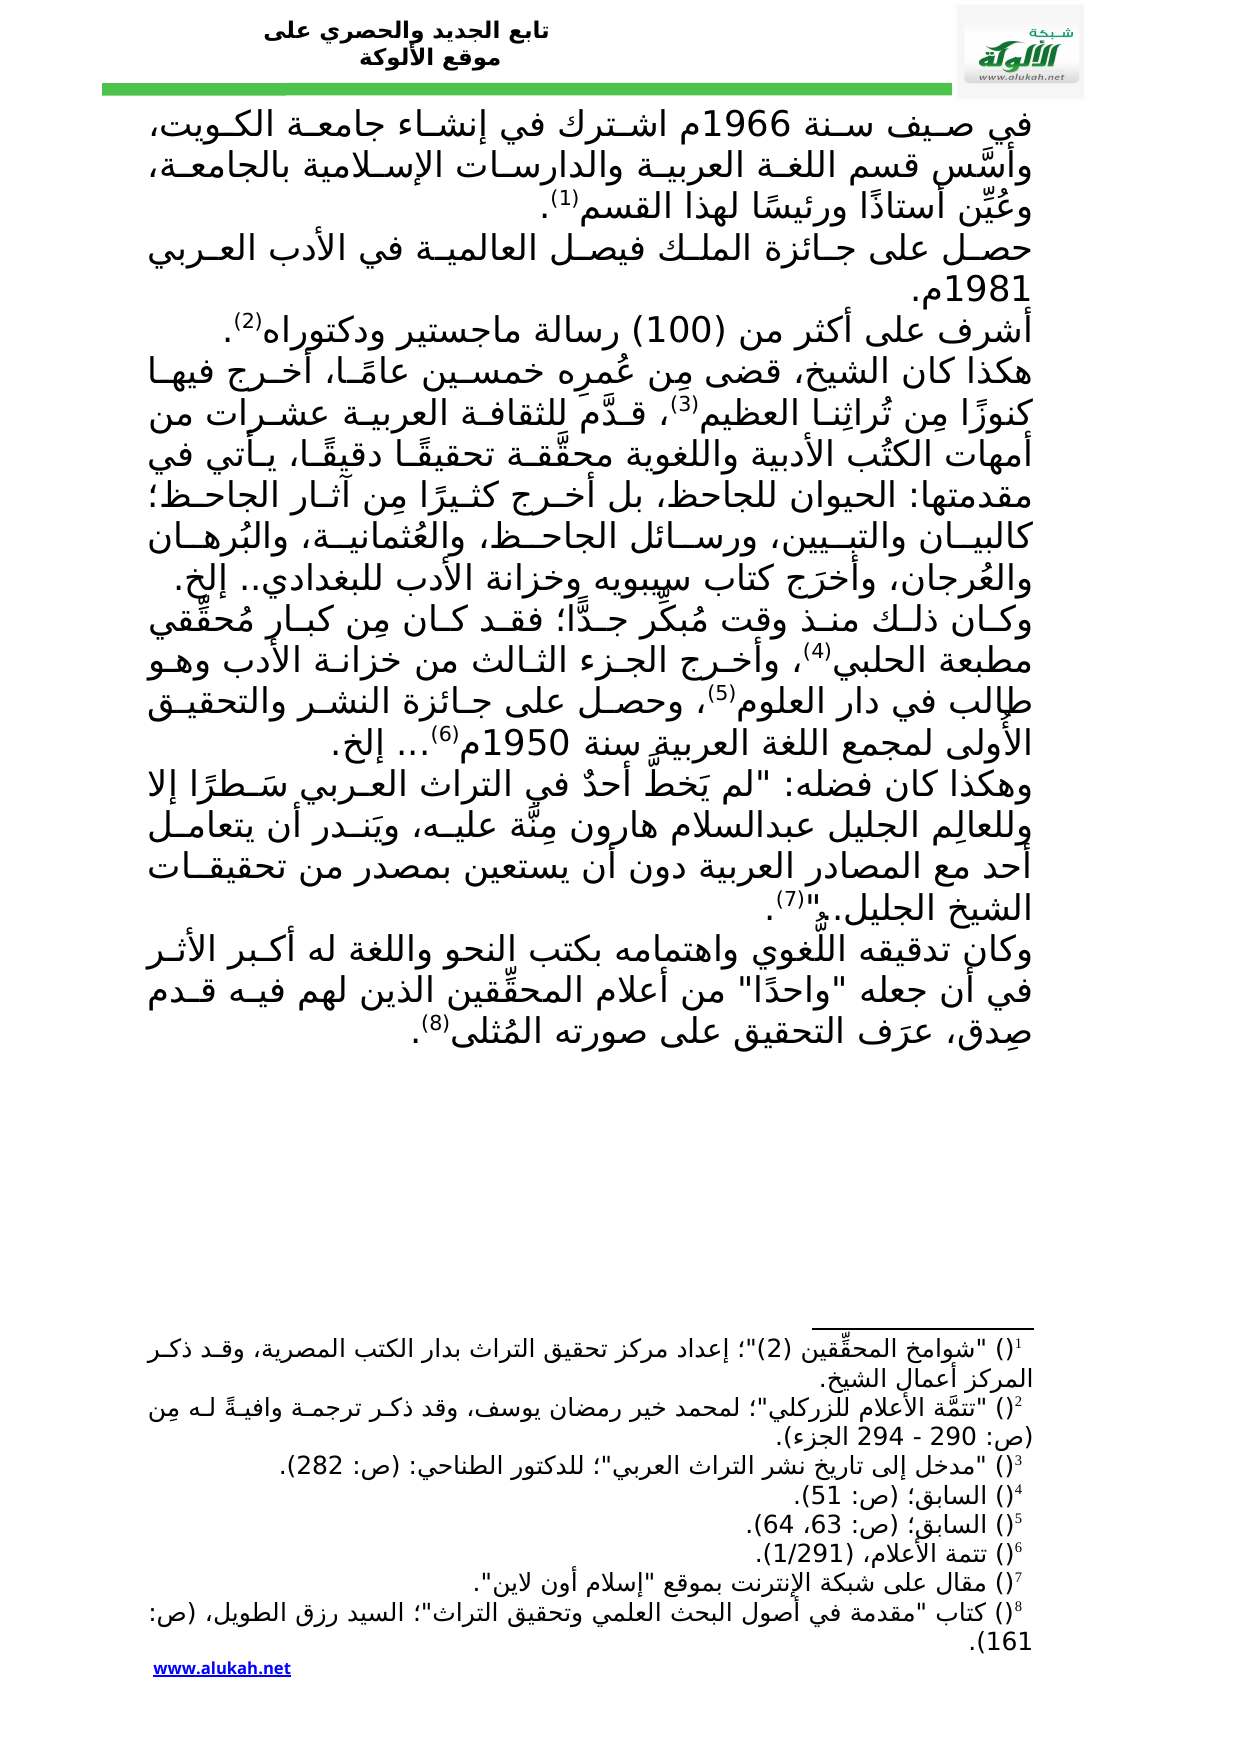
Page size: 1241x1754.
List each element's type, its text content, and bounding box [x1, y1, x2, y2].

text هكذا كان الشيخ، قضى مِن عُمرِه خمسين عامًا، أخرج فيها كنوزًا مِن تُراثِنا العظيم()، قدَّم للثقافة العربية عشرات من أمهات الكتُب الأدبية واللغوية محقَّقة تحقيقًا دقيقًا، يأتي في مقدمتها: الحيوان للجاحظ، بل أخرج كثيرًا مِن آثار الجاحظ؛ كالبيان والتبيين، ورسائل الجاحظ، والعُثمانية، والبُرهان والعُرجان، وأخرَج كتاب سيبويه وخزانة الأدب للبغدادي.. إلخ. [148, 351, 1033, 598]
list أشرف على أكثر من (100) رسالة ماجستير ودكتوراه(). [148, 310, 1033, 351]
text وهكذا كان فضله: "لم يَخطَّ أحدٌ في التراث العربي سَطرًا إلا وللعالِم الجليل عبدالسلام هارون مِنَّة عليه، ويَندر أن يتعامل أحد مع المصادر العربية دون أن يستعين بمصدر من تحقيقات الشيخ الجليل.."(). [148, 763, 1033, 928]
list حصل على جائزة الملك فيصل العالمية في الأدب العربي 1981م. [148, 227, 1033, 310]
text وكان ذلك منذ وقت مُبكِّر جدًّا؛ فقد كان مِن كبار مُحقِّقي مطبعة الحلبي()، وأخرج الجزء الثالث من خزانة الأدب وهو طالب في دار العلوم()، وحصل على جائزة النشر والتحقيق الأُولى لمجمع اللغة العربية سنة 1950م()... إلخ. [148, 598, 1033, 763]
list في صيف سنة 1966م اشترك في إنشاء جامعة الكويت، وأسَّس قسم اللغة العربية والدارسات الإسلامية بالجامعة، وعُيِّن أستاذًا ورئيسًا لهذا القسم(). [148, 103, 1033, 227]
text وكان تدقيقه اللُّغوي واهتمامه بكتب النحو واللغة له أكبر الأثر في أن جعله "واحدًا" من أعلام المحقِّقين الذين لهم فيه قدم صِدق، عرَف التحقيق على صورته المُثلى(). [148, 928, 1033, 1052]
